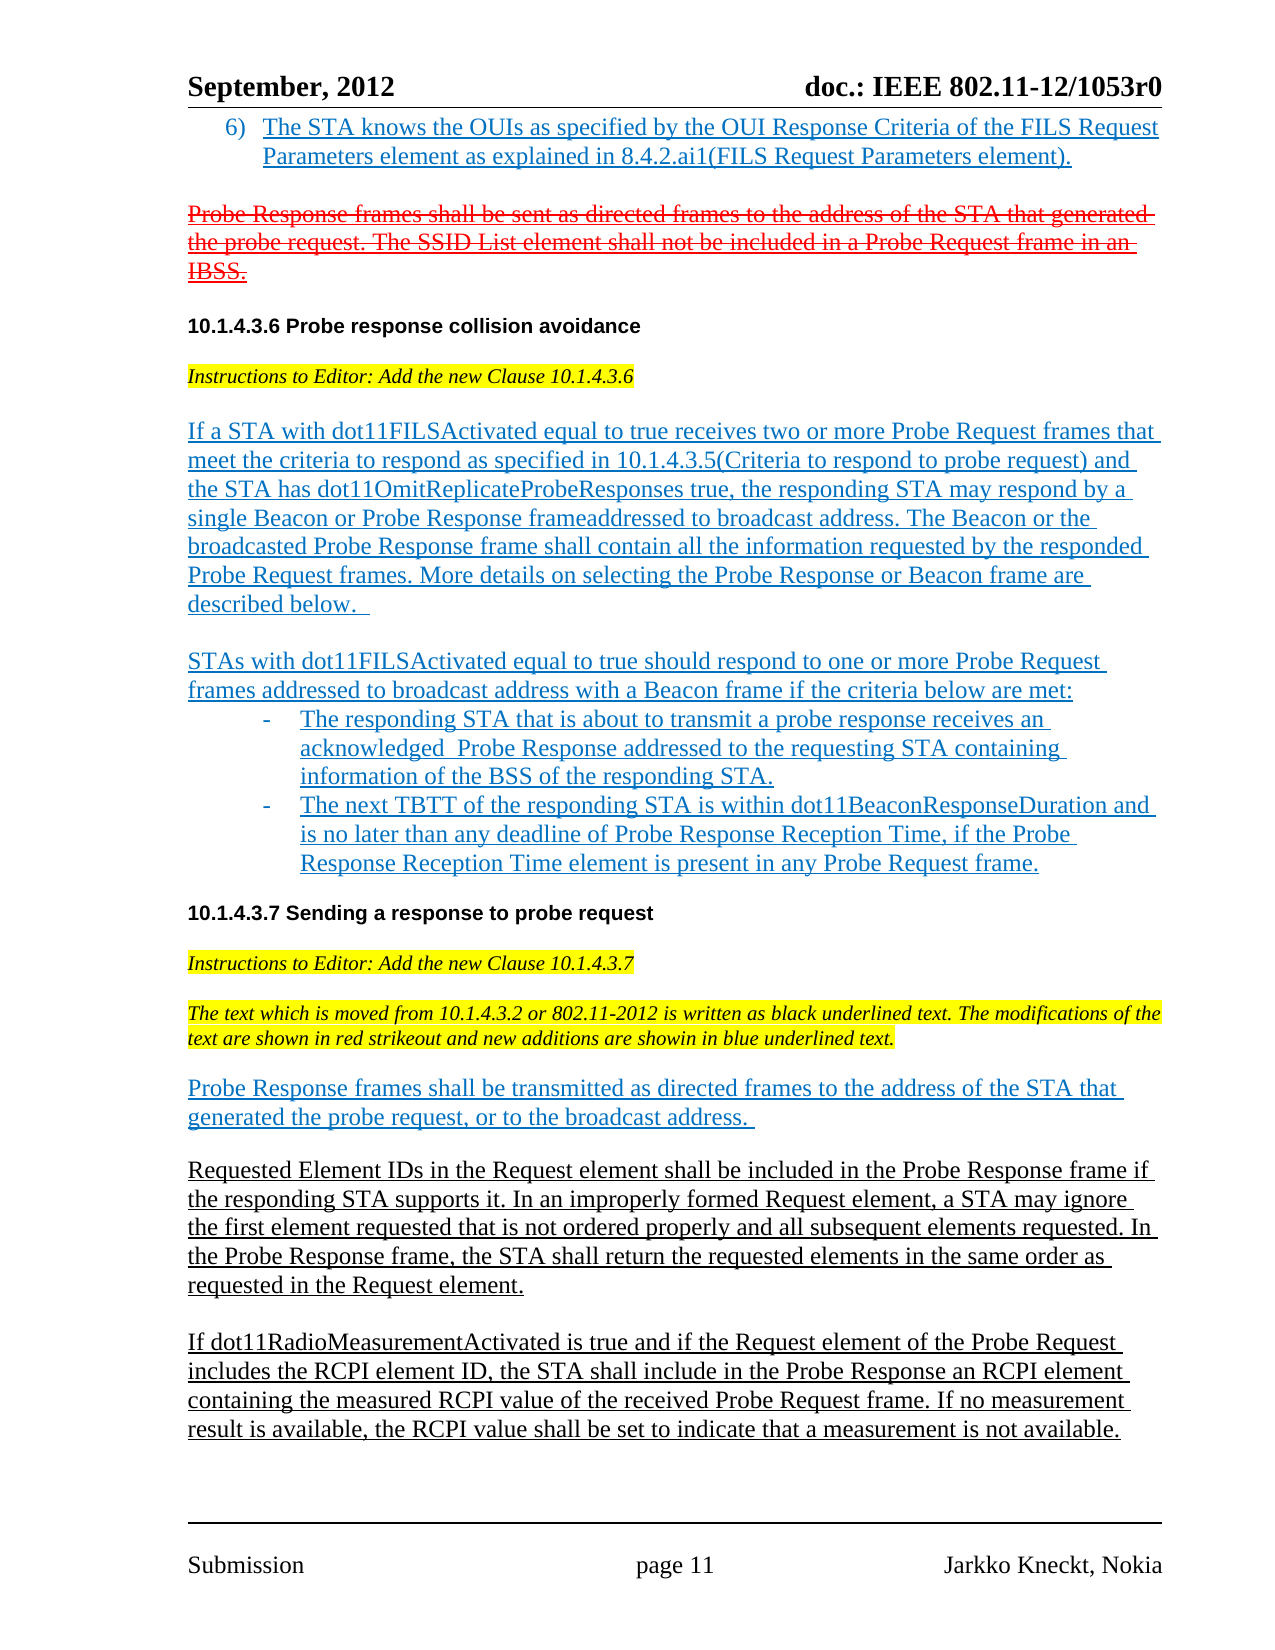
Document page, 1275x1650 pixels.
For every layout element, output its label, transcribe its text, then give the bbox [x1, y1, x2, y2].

list The next TBTT of the responding STA is within dot11BeaconResponseDuration and is no later than any deadline of Probe Response Reception Time, if the Probe Response Reception Time element is present in any Probe Request frame. [262, 790, 1162, 876]
text Instructions to Editor: Add the new Clause 10.1.4.3.7 [187, 949, 1162, 974]
text Requested Element IDs in the Request element shall be included in the Probe Response frame if the responding STA supports it. In an improperly formed Request element, a STA may ignore the first element requested that is not ordered properly and all subsequent elements requested. In the Probe Response frame, the STA shall return the requested elements in the same order as requested in the Request element. [187, 1155, 1162, 1299]
text The text which is moved from 10.1.4.3.2 or 802.11-2012 is written as black underlined text. The modifications of the text are shown in red strikeout and new additions are showin in blue underlined text. [187, 999, 1162, 1049]
text Probe Response frames shall be sent as directed frames to the address of the STA that generated the probe request. The SSID List element shall not be included in a Probe Request frame in an IBSS. [187, 199, 1162, 285]
text 10.1.4.3.6 Probe response collision avoidance [187, 314, 1162, 338]
text 10.1.4.3.7 Sending a response to probe request [187, 901, 1162, 924]
list The STA knows the OUIs as specified by the OUI Response Criteria of the FILS Request Parameters element as explained in 8.4.2.ai1(FILS Request Parameters element). [225, 112, 1162, 170]
text If dot11RadioMeasurementActivated is true and if the Request element of the Probe Request includes the RCPI element ID, the STA shall include in the Probe Response an RCPI element containing the measured RCPI value of the received Probe Request frame. If no measurement result is available, the RCPI value shall be set to indicate that a measurement is not available. [187, 1327, 1162, 1442]
list The responding STA that is about to transmit a probe response receives an acknowledged Probe Response addressed to the requesting STA containing information of the BSS of the responding STA. [262, 704, 1162, 790]
text If a STA with dot11FILSActivated equal to true receives two or more Probe Request frames that meet the criteria to respond as specified in 10.1.4.3.5(Criteria to respond to probe request) and the STA has dot11OmitReplicateProbeResponses true, the responding STA may respond by a single Beacon or Probe Response frameaddressed to broadcast address. The Beacon or the broadcasted Probe Response frame shall contain all the information requested by the responded Probe Request frames. More details on selecting the Probe Response or Beacon frame are described below. [187, 416, 1162, 618]
text Probe Response frames shall be transmitted as directed frames to the address of the STA that generated the probe request, or to the broadcast address. [187, 1073, 1162, 1131]
text STAs with dot11FILSActivated equal to true should respond to one or more Probe Request frames addressed to broadcast address with a Beacon frame if the criteria below are met: [187, 646, 1162, 704]
text Instructions to Editor: Add the new Clause 10.1.4.3.6 [187, 363, 1162, 388]
